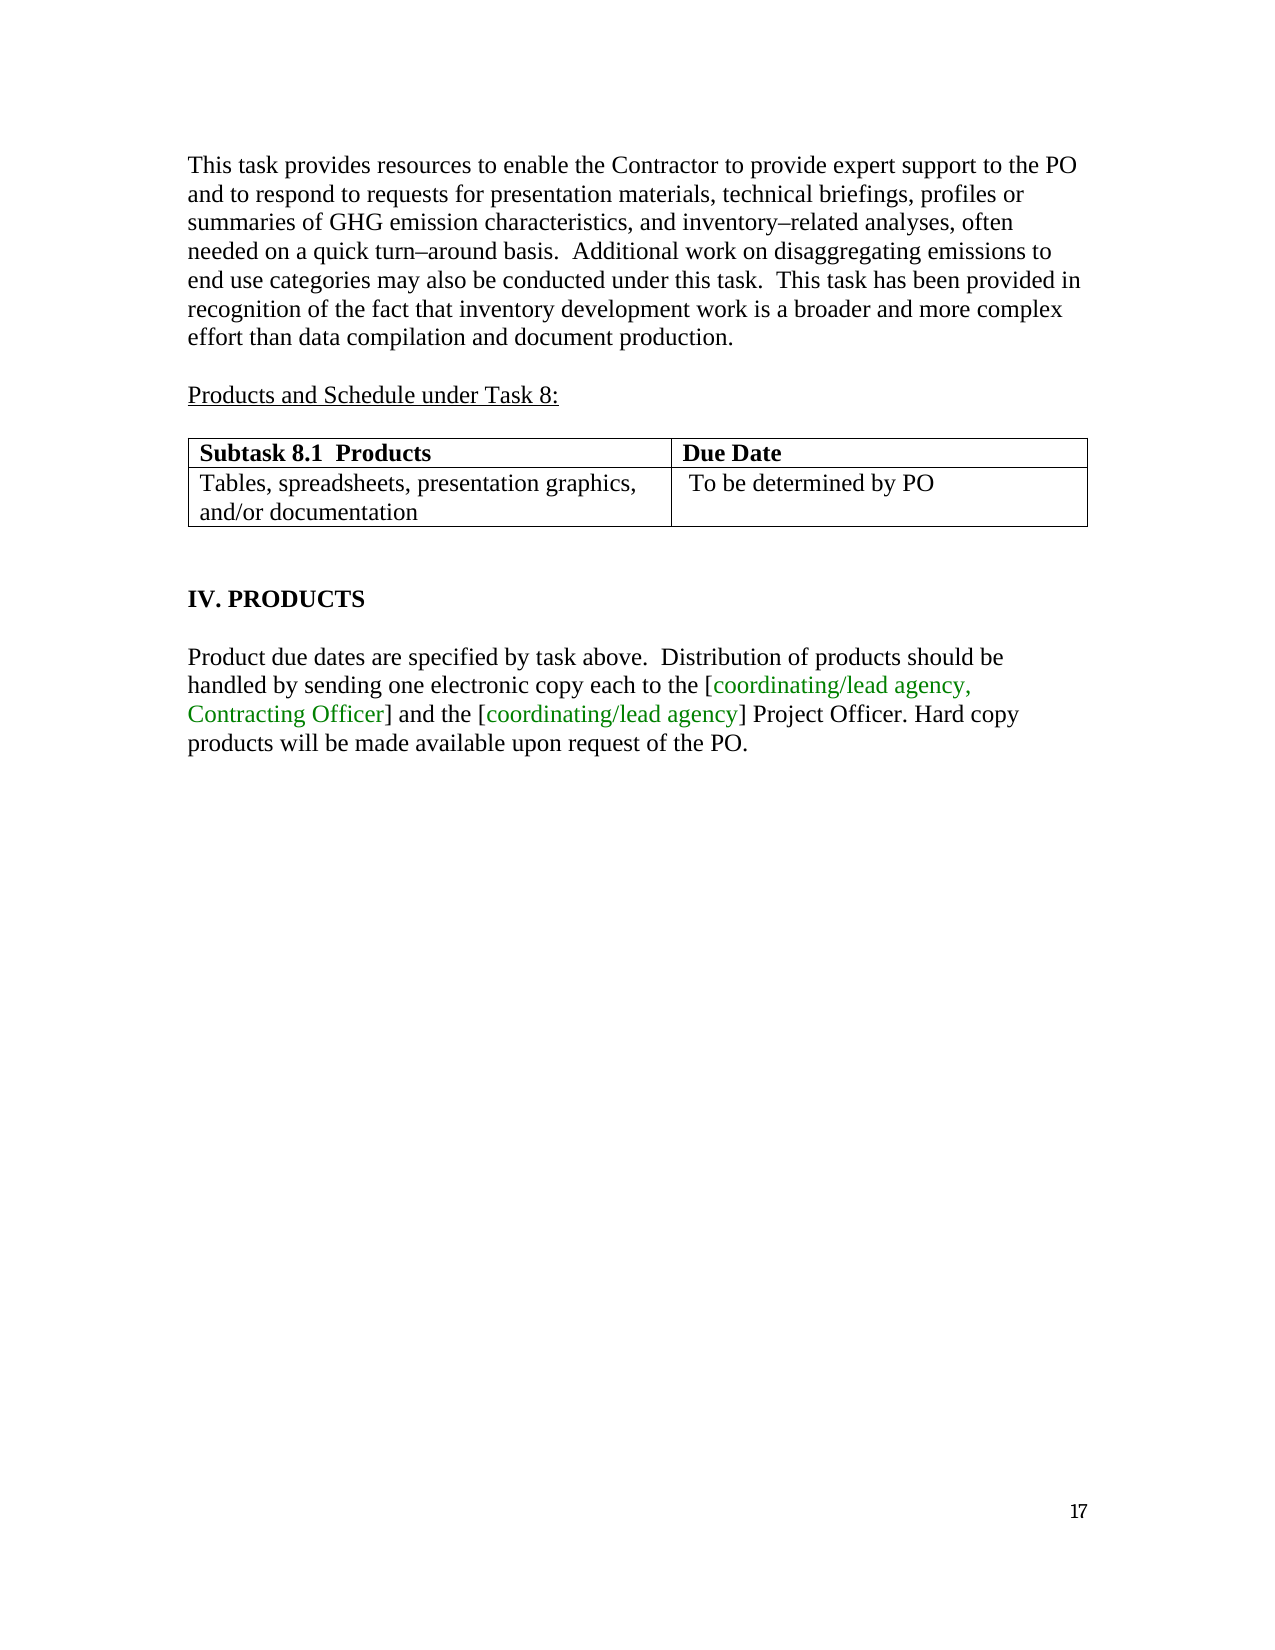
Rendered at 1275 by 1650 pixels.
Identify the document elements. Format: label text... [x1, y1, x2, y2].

table_cell Tables, spreadsheets, presentation graphics, and/or documentation [189, 468, 671, 526]
text This task provides resources to enable the Contractor to provide expert support to the PO and to respond to requests for presentation materials, technical briefings, profiles or summaries of GHG emission characteristics, and inventory–related analyses, often needed on a quick turn–around basis. Additional work on disaggregating emissions to end use categories may also be conducted under this task. This task has been provided in recognition of the fact that inventory development work is a broader and more complex effort than data compilation and document production. [187, 150, 1087, 351]
table_header Subtask 8.1 Products [189, 439, 671, 467]
text Product due dates are specified by task above. Distribution of products should be handled by sending one electronic copy each to the [coordinating/lead agency, Contracting Officer] and the [coordinating/lead agency] Project Officer. Hard copy products will be made available upon request of the PO. [187, 642, 1087, 757]
table_header Due Date [672, 439, 1087, 467]
table_cell To be determined by PO [672, 468, 1087, 526]
text IV. PRODUCTS [187, 584, 1087, 613]
text Products and Schedule under Task 8: [187, 380, 1087, 409]
